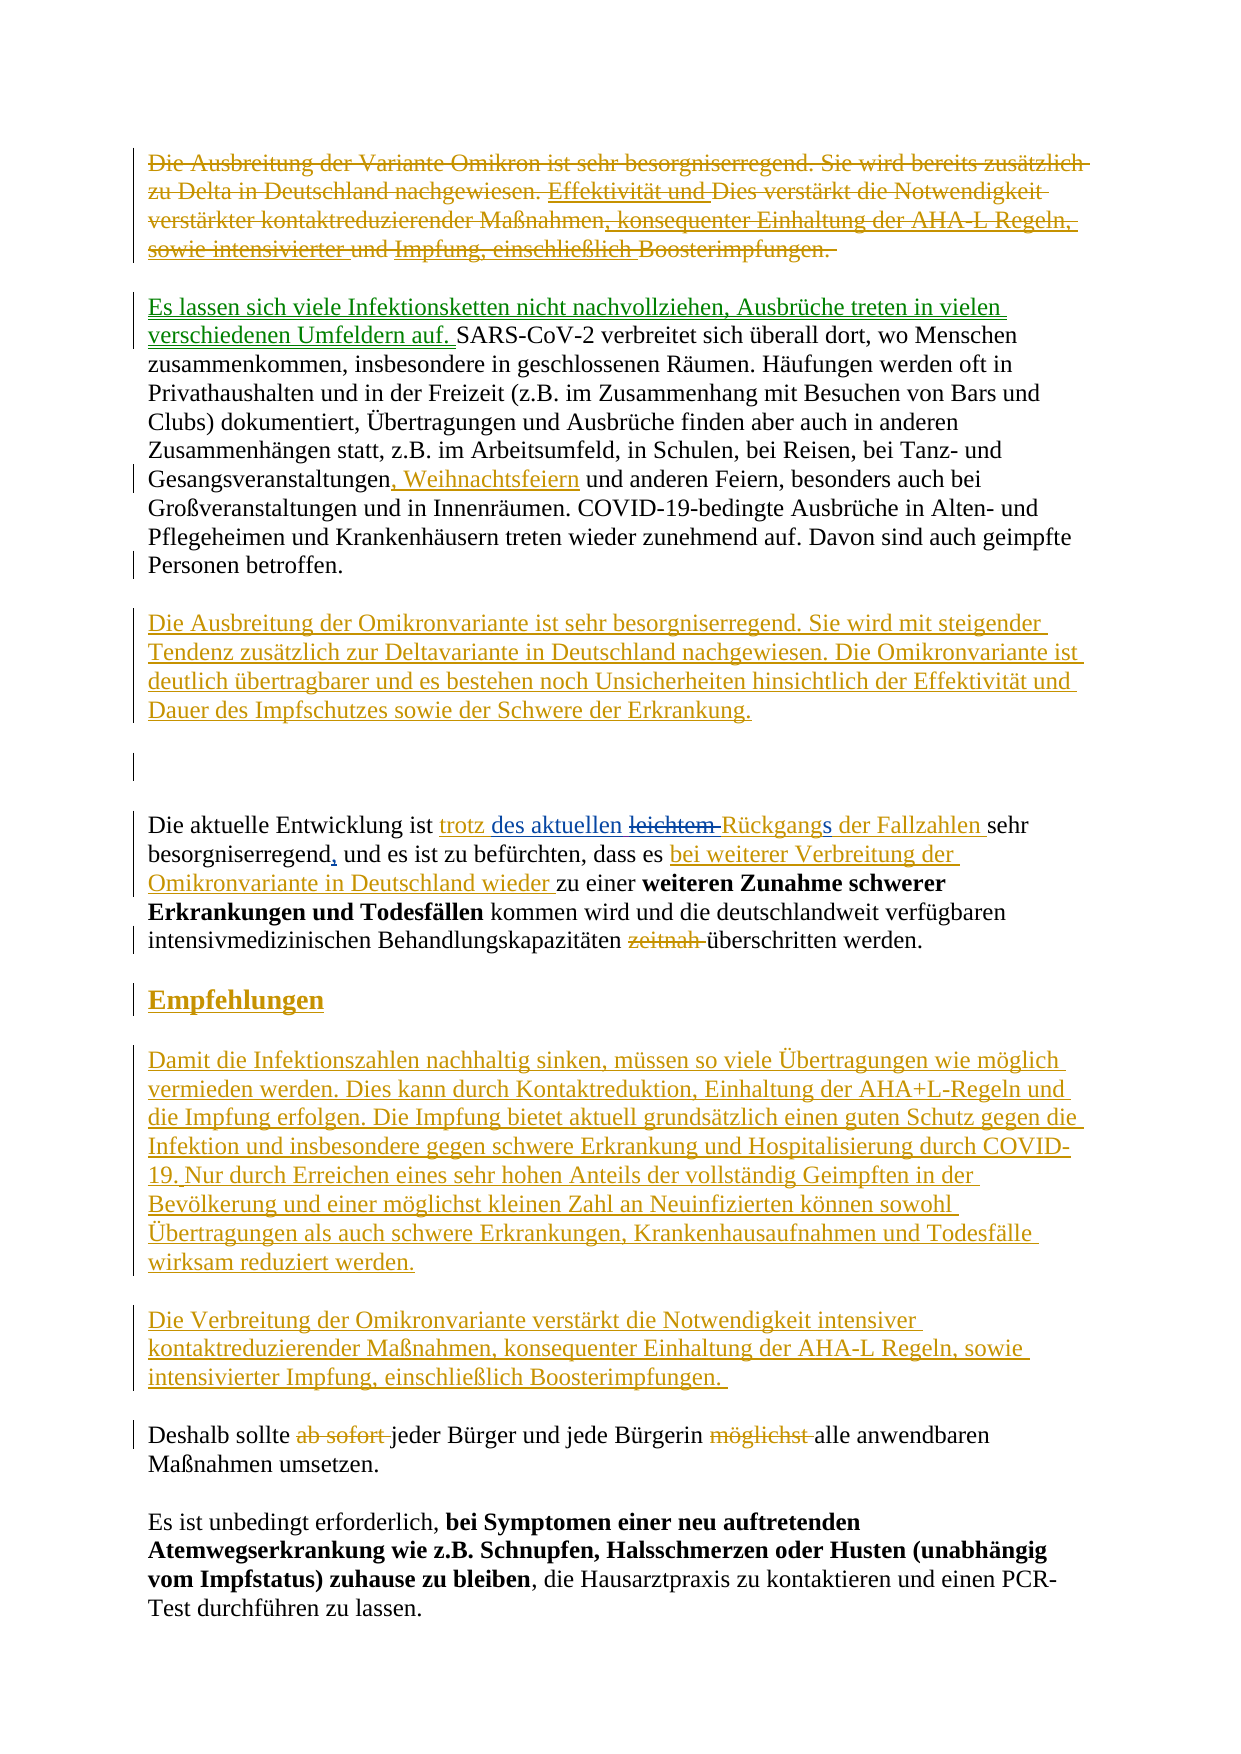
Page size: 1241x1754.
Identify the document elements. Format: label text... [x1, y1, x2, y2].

text Deshalb sollte jeder Bürger und jede Bürgerin alle anwendbaren Maßnahmen umsetzen. [148, 1420, 1093, 1478]
text Die aktuelle Entwicklung ist sehr besorgniserregend und es ist zu befürchten, dass es zu einer weiteren Zunahme schwerer Erkrankungen und Todesfällen kommen wird und die deutschlandweit verfügbaren intensivmedizinischen Behandlungskapazitäten überschritten werden. [148, 811, 1093, 954]
text SARS-CoV-2 verbreitet sich überall dort, wo Menschen zusammenkommen, insbesondere in geschlossenen Räumen. Häufungen werden oft in Privathaushalten und in der Freizeit (z.B. im Zusammenhang mit Besuchen von Bars und Clubs) dokumentiert, Übertragungen und Ausbrüche finden aber auch in anderen Zusammenhängen statt, z.B. im Arbeitsumfeld, in Schulen, bei Reisen, bei Tanz- und Gesangsveranstaltungen und anderen Feiern, besonders auch bei Großveranstaltungen und in Innenräumen. COVID-19-bedingte Ausbrüche in Alten- und Pflegeheimen und Krankenhäusern treten wieder zunehmend auf. Davon sind auch geimpfte Personen betroffen. [148, 292, 1093, 579]
text Es ist unbedingt erforderlich, bei Symptomen einer neu auftretenden Atemwegserkrankung wie z.B. Schnupfen, Halsschmerzen oder Husten (unabhängig vom Impfstatus) zuhause zu bleiben, die Hausarztpraxis zu kontaktieren und einen PCR-Test durchführen zu lassen. [148, 1507, 1093, 1622]
